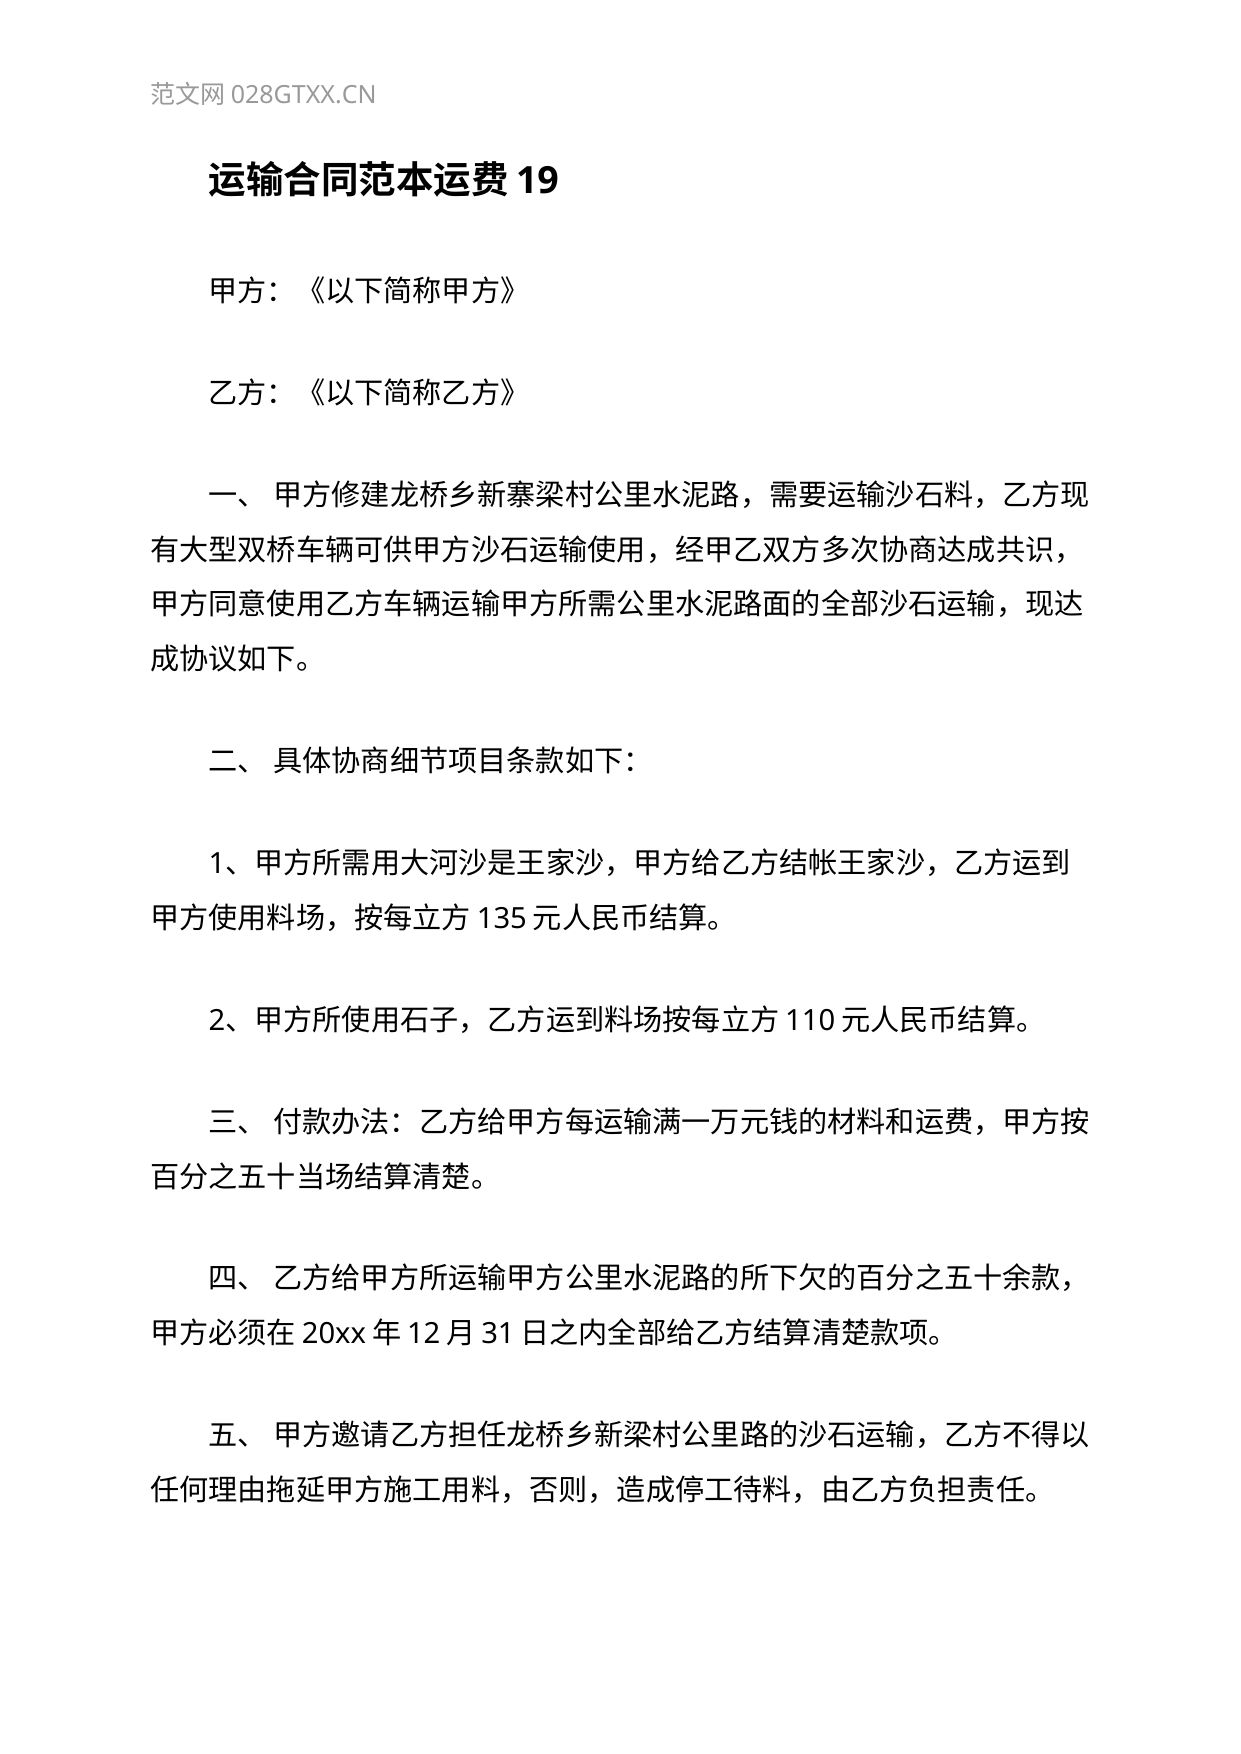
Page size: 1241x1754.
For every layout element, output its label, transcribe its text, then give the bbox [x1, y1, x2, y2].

text 1、甲方所需用大河沙是王家沙，甲方给乙方结帐王家沙，乙方运到甲方使用料场，按每立方135元人民币结算。 [150, 839, 1090, 937]
text 乙方：《以下简称乙方》 [150, 369, 1090, 412]
text 四、 乙方给甲方所运输甲方公里水泥路的所下欠的百分之五十余款，甲方必须在20xx年12月31日之内全部给乙方结算清楚款项。 [150, 1255, 1090, 1352]
text 一、 甲方修建龙桥乡新寨梁村公里水泥路，需要运输沙石料，乙方现有大型双桥车辆可供甲方沙石运输使用，经甲乙双方多次协商达成共识，甲方同意使用乙方车辆运输甲方所需公里水泥路面的全部沙石运输，现达成协议如下。 [150, 471, 1090, 678]
text 甲方：《以下简称甲方》 [150, 268, 1090, 310]
text 五、 甲方邀请乙方担任龙桥乡新梁村公里路的沙石运输，乙方不得以任何理由拖延甲方施工用料，否则，造成停工待料，由乙方负担责任。 [150, 1412, 1090, 1509]
text 二、 具体协商细节项目条款如下： [150, 738, 1090, 780]
text 运输合同范本运费19 [150, 150, 1090, 204]
text 三、 付款办法：乙方给甲方每运输满一万元钱的材料和运费，甲方按百分之五十当场结算清楚。 [150, 1098, 1090, 1196]
text 2、甲方所使用石子，乙方运到料场按每立方110元人民币结算。 [150, 996, 1090, 1039]
